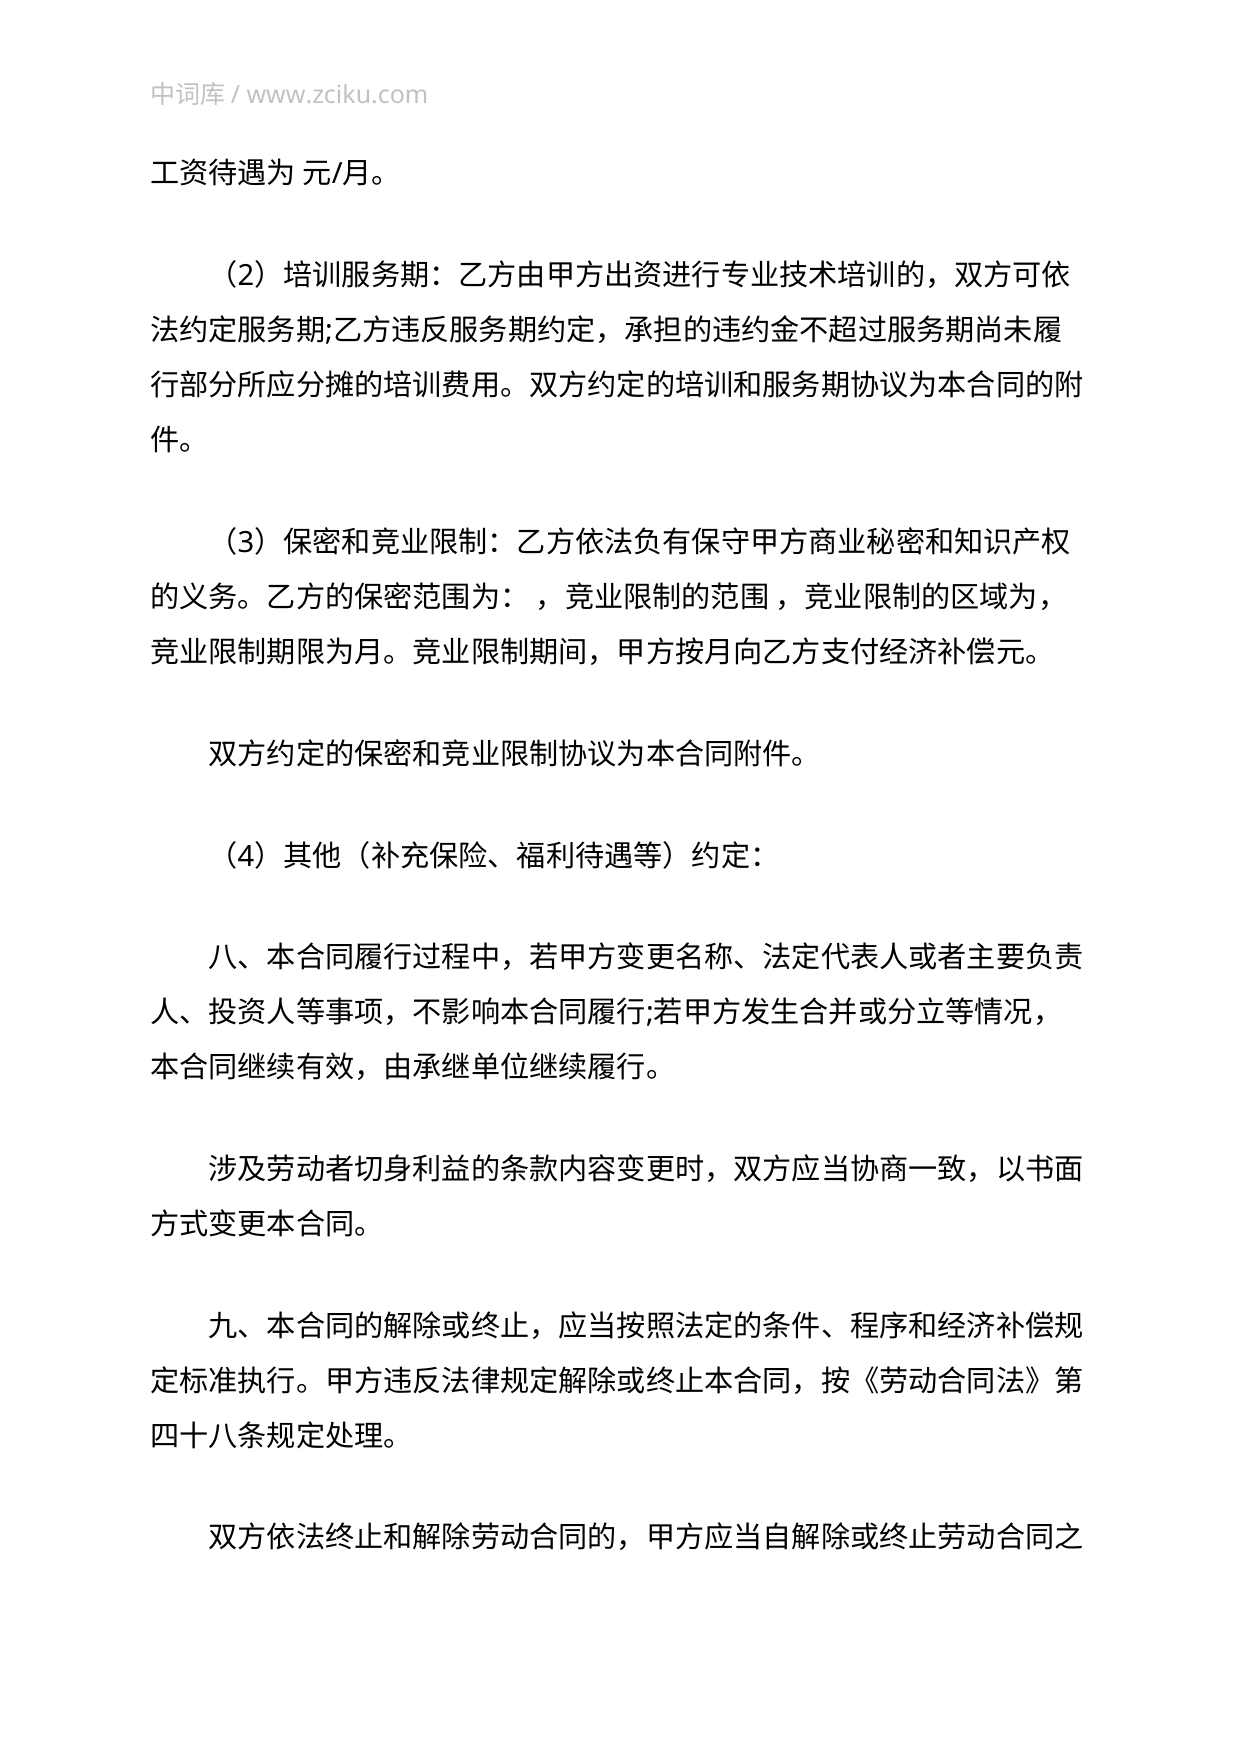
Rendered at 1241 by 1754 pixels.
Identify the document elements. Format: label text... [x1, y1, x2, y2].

text 九、本合同的解除或终止，应当按照法定的条件、程序和经济补偿规定标准执行。甲方违反法律规定解除或终止本合同，按《劳动合同法》第四十八条规定处理。 [150, 1302, 1090, 1454]
text （2）培训服务期：乙方由甲方出资进行专业技术培训的，双方可依法约定服务期;乙方违反服务期约定，承担的违约金不超过服务期尚未履行部分所应分摊的培训费用。双方约定的培训和服务期协议为本合同的附件。 [150, 252, 1090, 459]
text 八、本合同履行过程中，若甲方变更名称、法定代表人或者主要负责人、投资人等事项，不影响本合同履行;若甲方发生合并或分立等情况，本合同继续有效，由承继单位继续履行。 [150, 934, 1090, 1086]
text （3）保密和竞业限制：乙方依法负有保守甲方商业秘密和知识产权的义务。乙方的保密范围为： ，竞业限制的范围 ，竞业限制的区域为，竞业限制期限为月。竞业限制期间，甲方按月向乙方支付经济补偿元。 [150, 519, 1090, 671]
text （4）其他（补充保险、福利待遇等）约定： [150, 832, 1090, 874]
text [150, 1514, 1090, 1556]
text 双方约定的保密和竞业限制协议为本合同附件。 [150, 730, 1090, 773]
text 涉及劳动者切身利益的条款内容变更时，双方应当协商一致，以书面方式变更本合同。 [150, 1146, 1090, 1243]
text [150, 150, 1090, 192]
